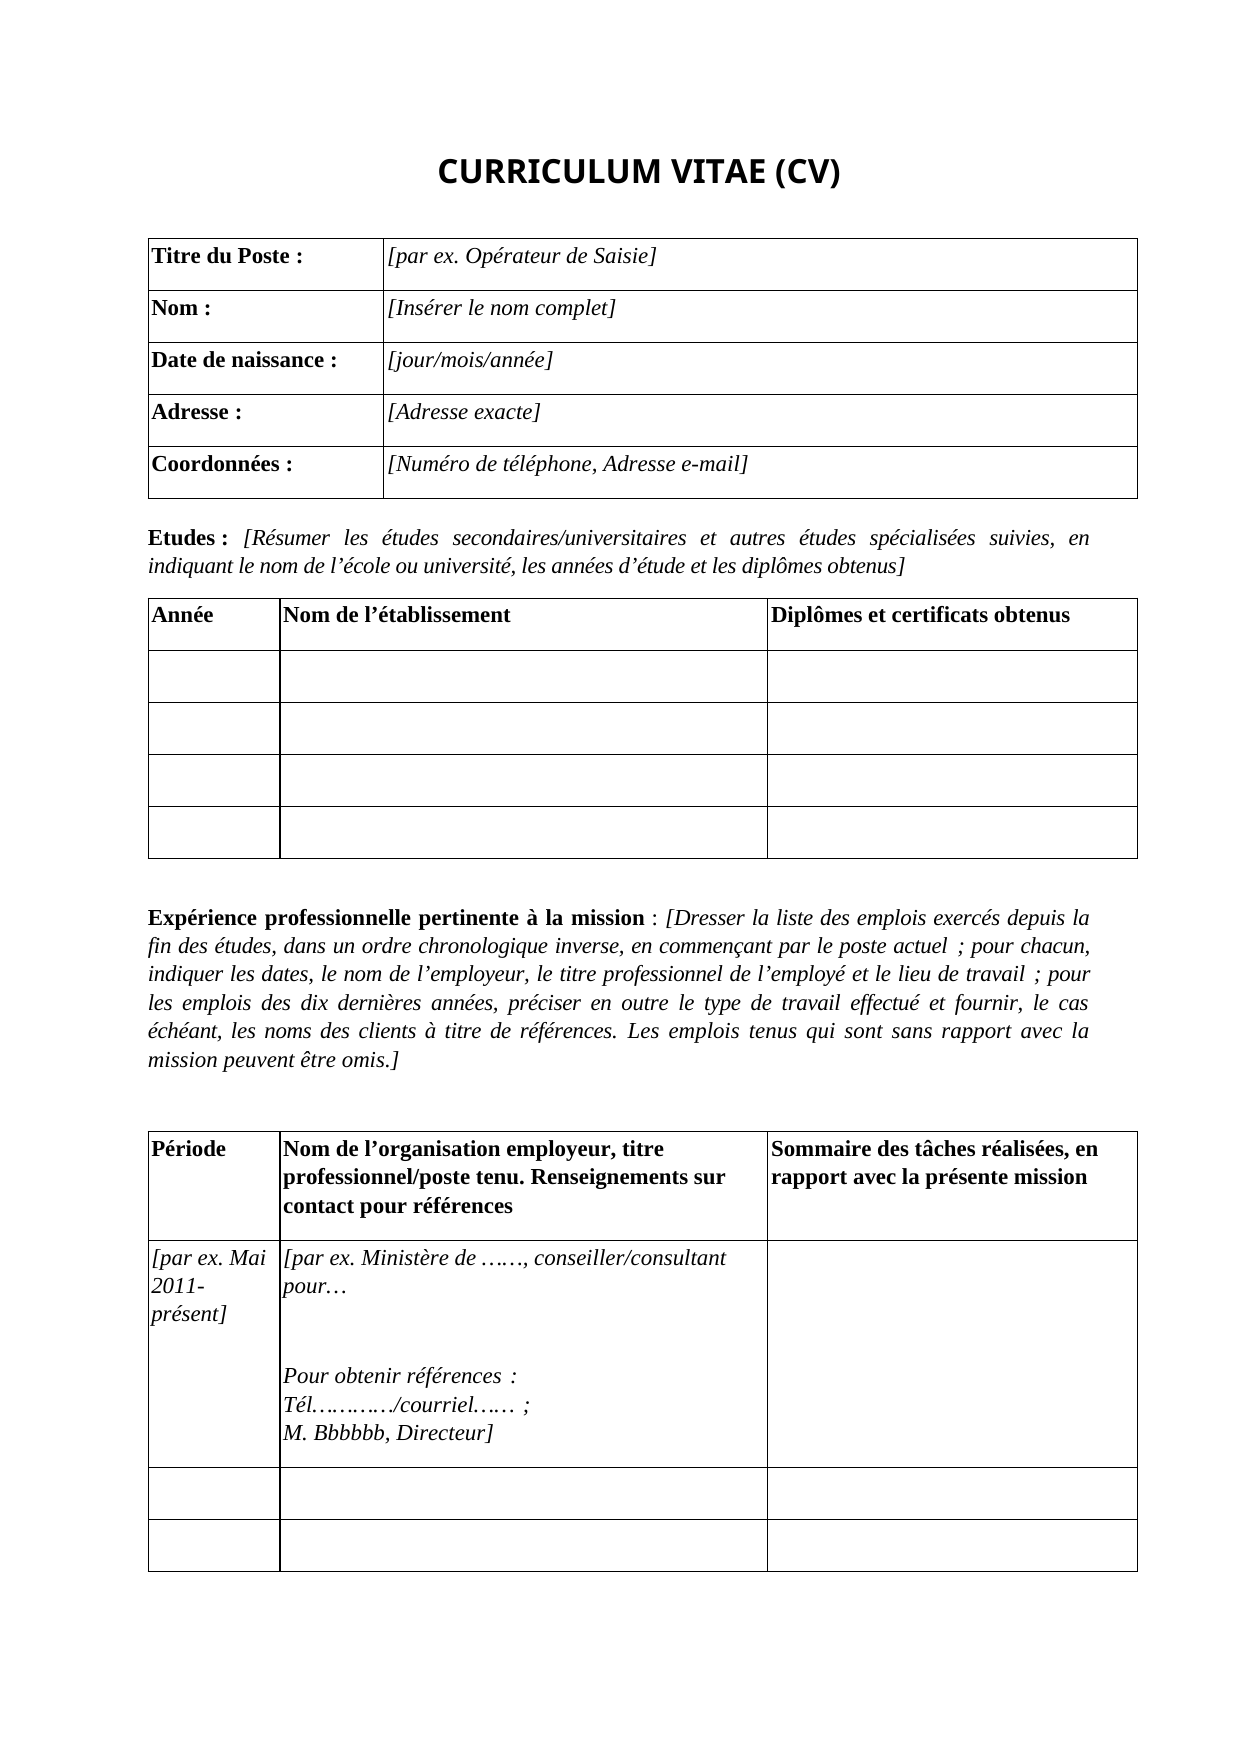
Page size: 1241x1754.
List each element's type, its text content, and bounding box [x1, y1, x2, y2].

table_cell [jour/mois/année] [384, 343, 1137, 394]
table_header Année [149, 599, 279, 649]
table_cell [768, 1520, 1137, 1571]
table_cell [par ex. Ministère de ……, conseiller/consultant pour… Pour obtenir références : Tél…………/courriel…… ; M. Bbbbbb, Directeur] [281, 1241, 767, 1467]
text Etudes : [Résumer les études secondaires/universitaires et autres études spécialisées suivies, en indiquant le nom de l’école ou université, les années d’étude et les diplômes obtenus] [148, 524, 1093, 579]
table_cell [281, 755, 767, 806]
table_header Sommaire des tâches réalisées, en rapport avec la présente mission [768, 1132, 1137, 1240]
table_header Diplômes et certificats obtenus [768, 599, 1137, 649]
table_cell [par ex. Mai 2011-présent] [149, 1241, 279, 1467]
table_cell Adresse : [149, 395, 383, 446]
table_cell [281, 1468, 767, 1519]
table_cell [Adresse exacte] [384, 395, 1137, 446]
table_cell [149, 755, 279, 806]
table_cell [768, 807, 1137, 857]
table_header Nom de l’organisation employeur, titre professionnel/poste tenu. Renseignements sur contact pour références [281, 1132, 767, 1240]
table_cell Nom : [149, 291, 383, 342]
table_cell [768, 1241, 1137, 1467]
table_cell [768, 703, 1137, 753]
table_cell [281, 1520, 767, 1571]
table_cell [768, 755, 1137, 806]
table_cell Coordonnées : [149, 447, 383, 498]
table_header Titre du Poste : [149, 239, 383, 290]
table_cell [281, 651, 767, 702]
table_cell [149, 807, 279, 857]
table_header Période [149, 1132, 279, 1240]
table_cell [149, 1468, 279, 1519]
table_cell [Numéro de téléphone, Adresse e-mail] [384, 447, 1137, 498]
table_cell Date de naissance : [149, 343, 383, 394]
text Expérience professionnelle pertinente à la mission : [Dresser la liste des emplois exercés depuis la fin des études, dans un ordre chronologique inverse, en commençant par le poste actuel ; pour chacun, indiquer les dates, le nom de l’employeur, le titre professionnel de l’employé et le lieu de travail ; pour les emplois des dix dernières années, préciser en outre le type de travail effectué et fournir, le cas échéant, les noms des clients à titre de références. Les emplois tenus qui sont sans rapport avec la mission peuvent être omis.] [148, 904, 1093, 1072]
table_cell [768, 1468, 1137, 1519]
table_cell [149, 703, 279, 753]
table_cell [768, 651, 1137, 702]
table_cell [149, 1520, 279, 1571]
table_header [par ex. Opérateur de Saisie] [384, 239, 1137, 290]
table_cell [Insérer le nom complet] [384, 291, 1137, 342]
table_cell [149, 651, 279, 702]
table_cell [281, 703, 767, 753]
table_header Nom de l’établissement [281, 599, 767, 649]
text CURRICULUM VITAE (CV) [185, 148, 1093, 193]
table_cell [281, 807, 767, 857]
